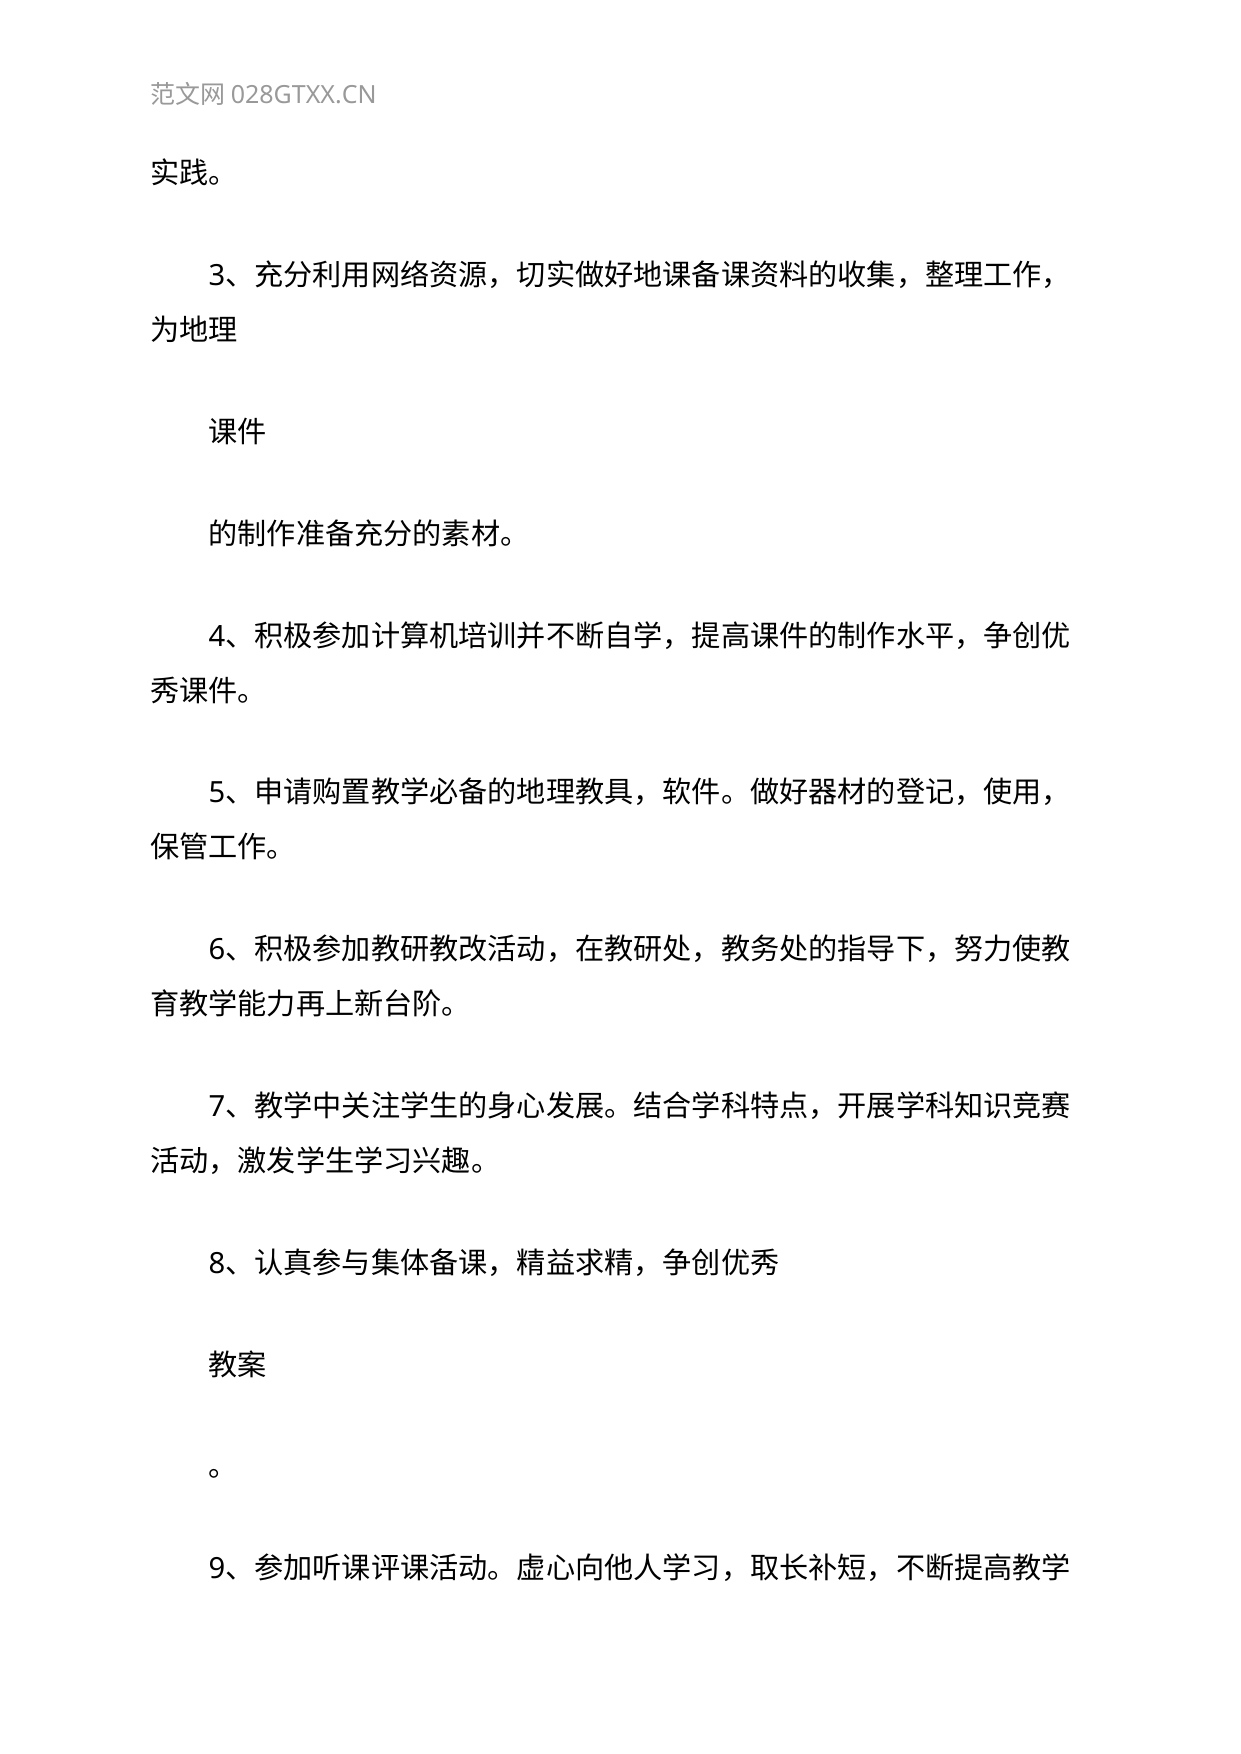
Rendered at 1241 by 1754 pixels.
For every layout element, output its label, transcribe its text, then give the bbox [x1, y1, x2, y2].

text 课件 [150, 408, 1090, 451]
text 8、认真参与集体备课，精益求精，争创优秀 [150, 1239, 1090, 1282]
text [150, 1545, 1090, 1587]
text 的制作准备充分的素材。 [150, 510, 1090, 553]
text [150, 150, 1090, 192]
text 4、积极参加计算机培训并不断自学，提高课件的制作水平，争创优秀课件。 [150, 612, 1090, 709]
text 6、积极参加教研教改活动，在教研处，教务处的指导下，努力使教育教学能力再上新台阶。 [150, 926, 1090, 1023]
text 7、教学中关注学生的身心发展。结合学科特点，开展学科知识竞赛活动，激发学生学习兴趣。 [150, 1082, 1090, 1180]
text 5、申请购置教学必备的地理教具，软件。做好器材的登记，使用，保管工作。 [150, 769, 1090, 866]
text 3、充分利用网络资源，切实做好地课备课资料的收集，整理工作，为地理 [150, 252, 1090, 349]
text 教案 [150, 1341, 1090, 1383]
text 。 [150, 1443, 1090, 1485]
